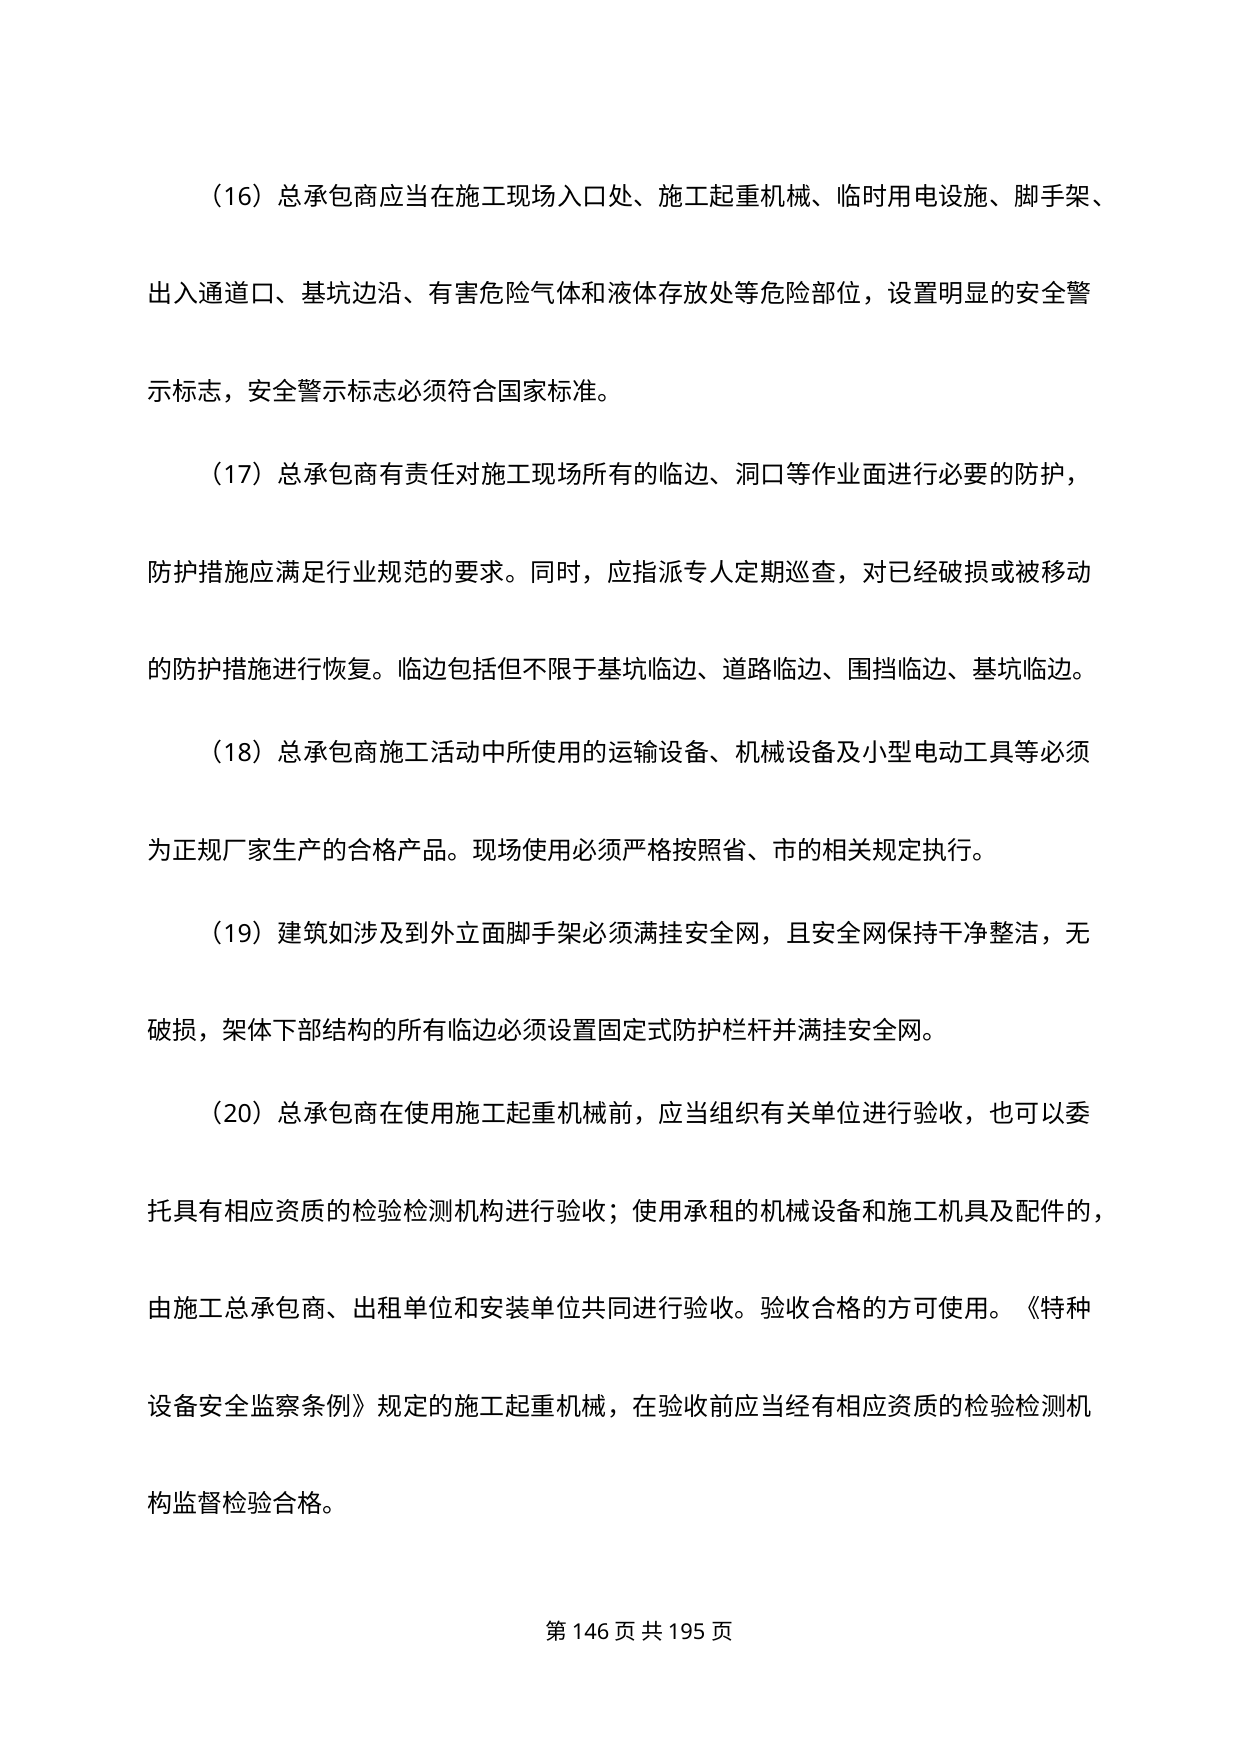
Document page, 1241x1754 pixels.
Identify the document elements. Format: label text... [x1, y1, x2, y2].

text （19）建筑如涉及到外立面脚手架必须满挂安全网，且安全网保持干净整洁，无破损，架体下部结构的所有临边必须设置固定式防护栏杆并满挂安全网。 [148, 899, 1093, 1061]
text （18）总承包商施工活动中所使用的运输设备、机械设备及小型电动工具等必须为正规厂家生产的合格产品。现场使用必须严格按照省、市的相关规定执行。 [148, 718, 1093, 881]
text （20）总承包商在使用施工起重机械前，应当组织有关单位进行验收，也可以委托具有相应资质的检验检测机构进行验收；使用承租的机械设备和施工机具及配件的，由施工总承包商、出租单位和安装单位共同进行验收。验收合格的方可使用。《特种设备安全监察条例》规定的施工起重机械，在验收前应当经有相应资质的检验检测机构监督检验合格。 [148, 1079, 1093, 1534]
text （16）总承包商应当在施工现场入口处、施工起重机械、临时用电设施、脚手架、出入通道口、基坑边沿、有害危险气体和液体存放处等危险部位，设置明显的安全警示标志，安全警示标志必须符合国家标准。 [148, 162, 1093, 422]
text （17）总承包商有责任对施工现场所有的临边、洞口等作业面进行必要的防护，防护措施应满足行业规范的要求。同时，应指派专人定期巡查，对已经破损或被移动的防护措施进行恢复。临边包括但不限于基坑临边、道路临边、围挡临边、基坑临边。 [148, 440, 1093, 700]
